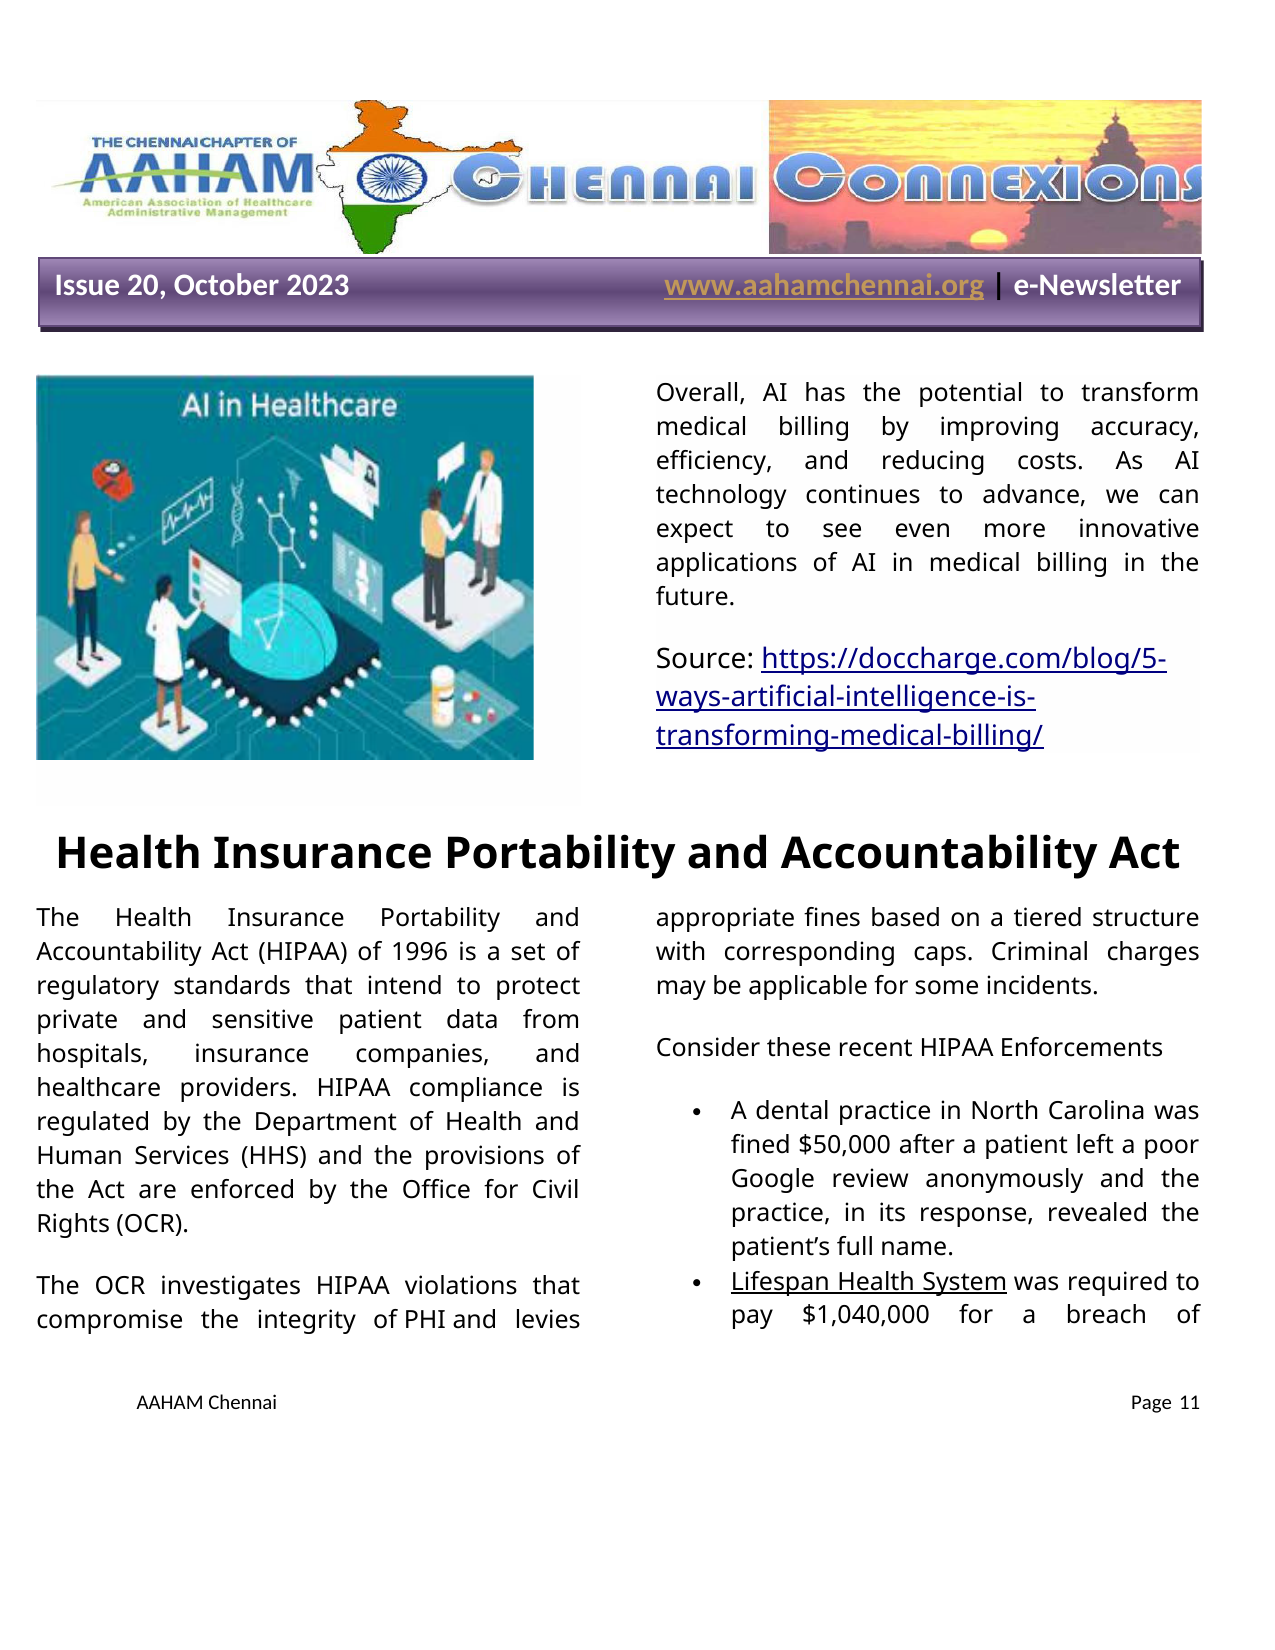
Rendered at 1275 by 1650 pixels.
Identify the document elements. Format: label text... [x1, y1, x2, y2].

text Source: https://doccharge.com/blog/5-ways-artificial-intelligence-is-transforming-medical-billing/ [656, 638, 1200, 753]
picture [406, 388, 534, 395]
text Overall, AI has the potential to transform medical billing by improving accuracy, efficiency, and reducing costs. As AI technology continues to advance, we can expect to see even more innovative applications of AI in medical billing in the future. [656, 375, 1200, 613]
text Health Insurance Portability and Accountability Act [36, 821, 1200, 881]
text The Health Insurance Portability and Accountability Act (HIPAA) of 1996 is a set of regulatory standards that intend to protect private and sensitive patient data from hospitals, insurance companies, and healthcare providers. HIPAA compliance is regulated by the Department of Health and Human Services (HHS) and the provisions of the Act are enforced by the Office for Civil Rights (OCR). [36, 899, 581, 1240]
picture [36, 374, 534, 760]
text The OCR investigates HIPAA violations that compromise the integrity of PHI and levies appropriate fines based on a tiered structure with corresponding caps. Criminal charges may be applicable for some incidents. [36, 1268, 581, 1336]
text The OCR investigates HIPAA violations that compromise the integrity of PHI and levies appropriate fines based on a tiered structure with corresponding caps. Criminal charges may be applicable for some incidents. [656, 899, 1200, 1001]
text Consider these recent HIPAA Enforcements [656, 1029, 1200, 1064]
list A dental practice in North Carolina was fined $50,000 after a patient left a poor Google review anonymously and the practice, in its response, revealed the patient’s full name. [693, 1093, 1200, 1263]
